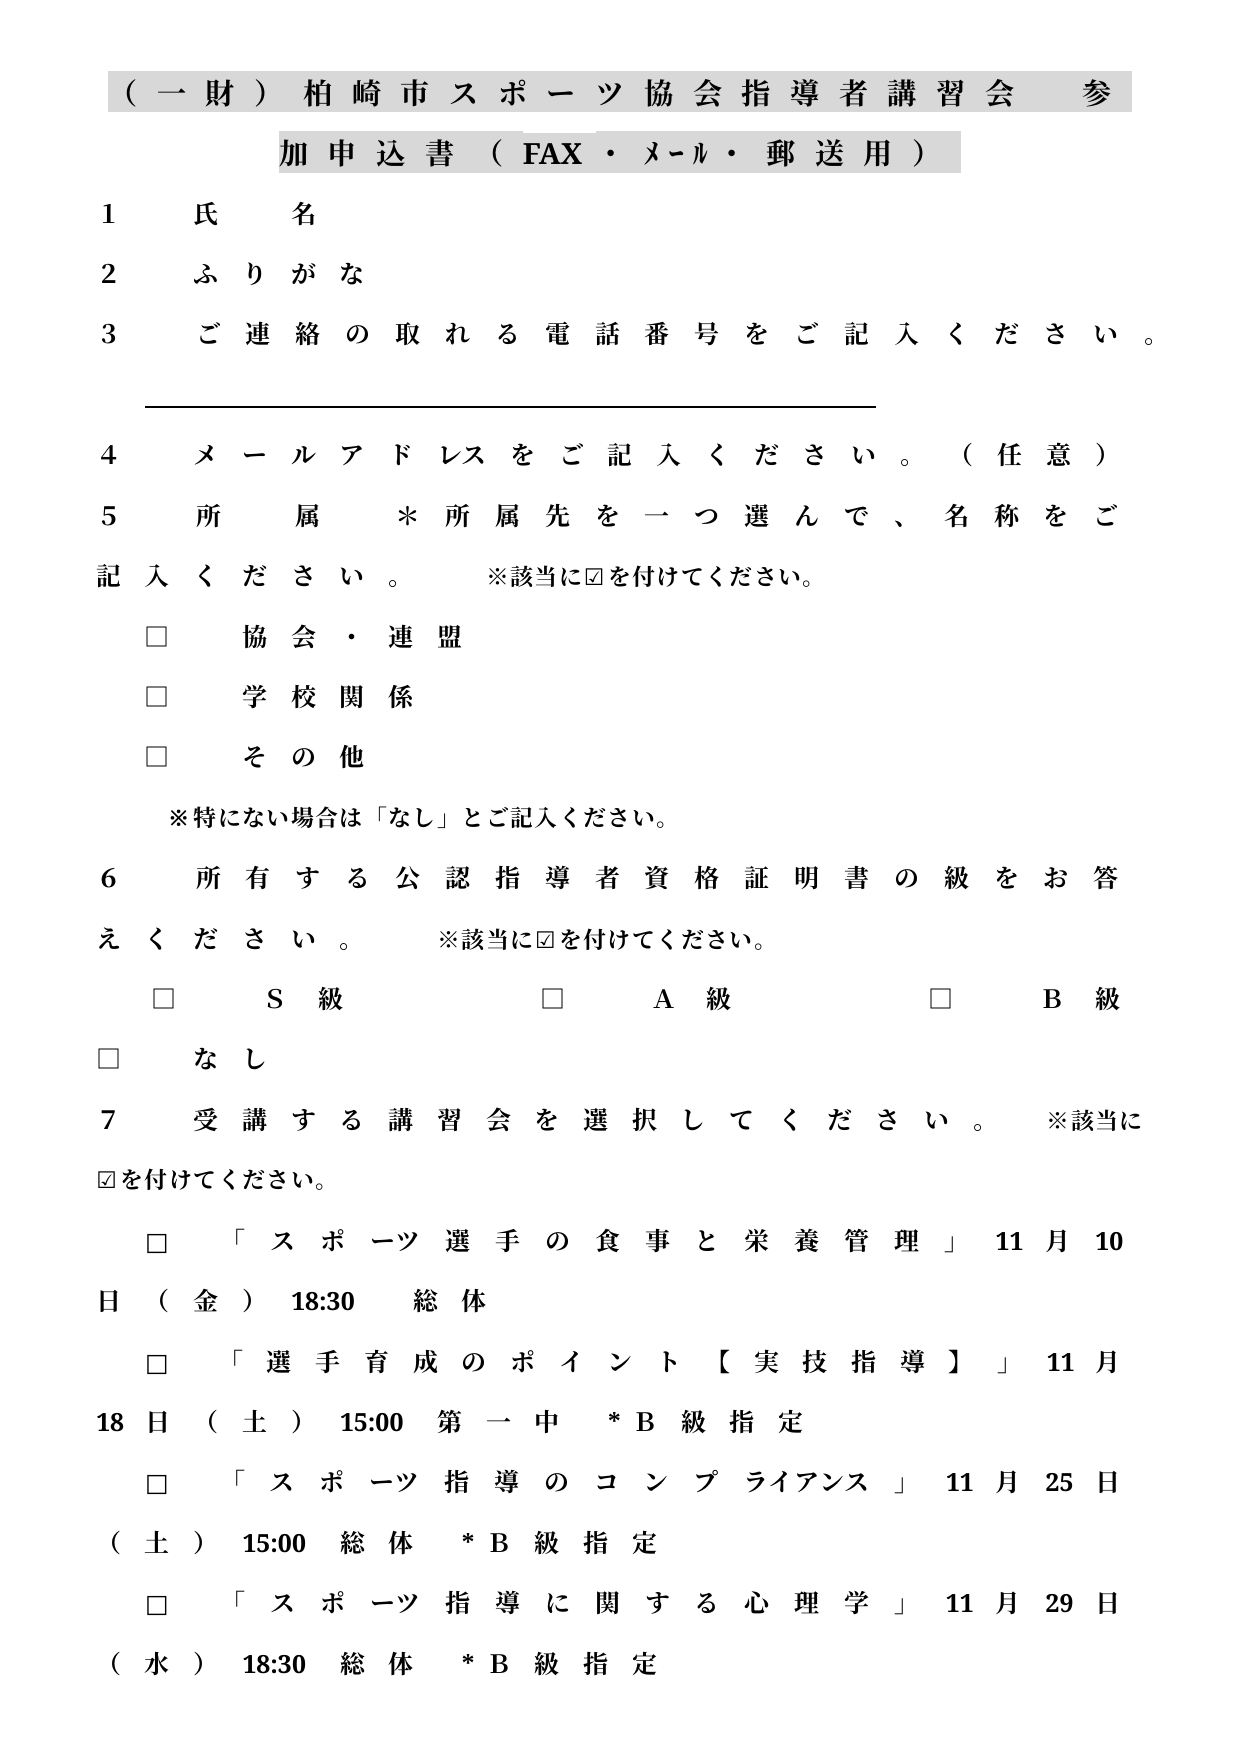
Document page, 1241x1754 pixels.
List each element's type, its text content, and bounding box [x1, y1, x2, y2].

text □ 「スポーツ指導に関する心理学」11月29日（水）18:30 総体 *Ｂ級指定 [96, 1572, 1144, 1693]
text □ Ｓ級 □ Ａ級 □ Ｂ級 □ なし [96, 968, 1144, 1088]
text １ 氏 名 [96, 182, 1144, 243]
text ６ 所有する公認指導者資格証明書の級をお答えください。 ※該当に☑を付けてください。 [96, 847, 1144, 968]
text ２ ふりがな [96, 243, 1144, 303]
text □ その他 [96, 726, 1144, 786]
text □ 協会・連盟 [96, 605, 1144, 666]
text ５ 所 属 ＊所属先を一つ選んで、名称をご記入ください。 ※該当に☑を付けてください。 [96, 484, 1144, 605]
text ４ メールアドレスをご記入ください。（任意） [96, 424, 1144, 484]
text □ 「スポーツ選手の食事と栄養管理」11月10日（金）18:30 総体 [96, 1209, 1144, 1330]
text ７ 受講する講習会を選択してください。 ※該当に☑を付けてください。 [96, 1088, 1144, 1209]
text □ 「スポーツ指導のコンプライアンス」11月25日（土）15:00 総体 *Ｂ級指定 [96, 1451, 1144, 1572]
text ※特にない場合は「なし」とご記入ください。 [96, 786, 1144, 847]
text ３ ご連絡の取れる電話番号をご記入ください。 [96, 303, 1144, 424]
text （一財）柏崎市スポーツ協会指導者講習会 参加申込書（FAX・ﾒｰﾙ・郵送用） [96, 61, 1144, 182]
text □ 学校関係 [96, 666, 1144, 726]
text □ 「選手育成のポイント【実技指導】」11月18日（土）15:00 第一中 *Ｂ級指定 [96, 1330, 1144, 1451]
